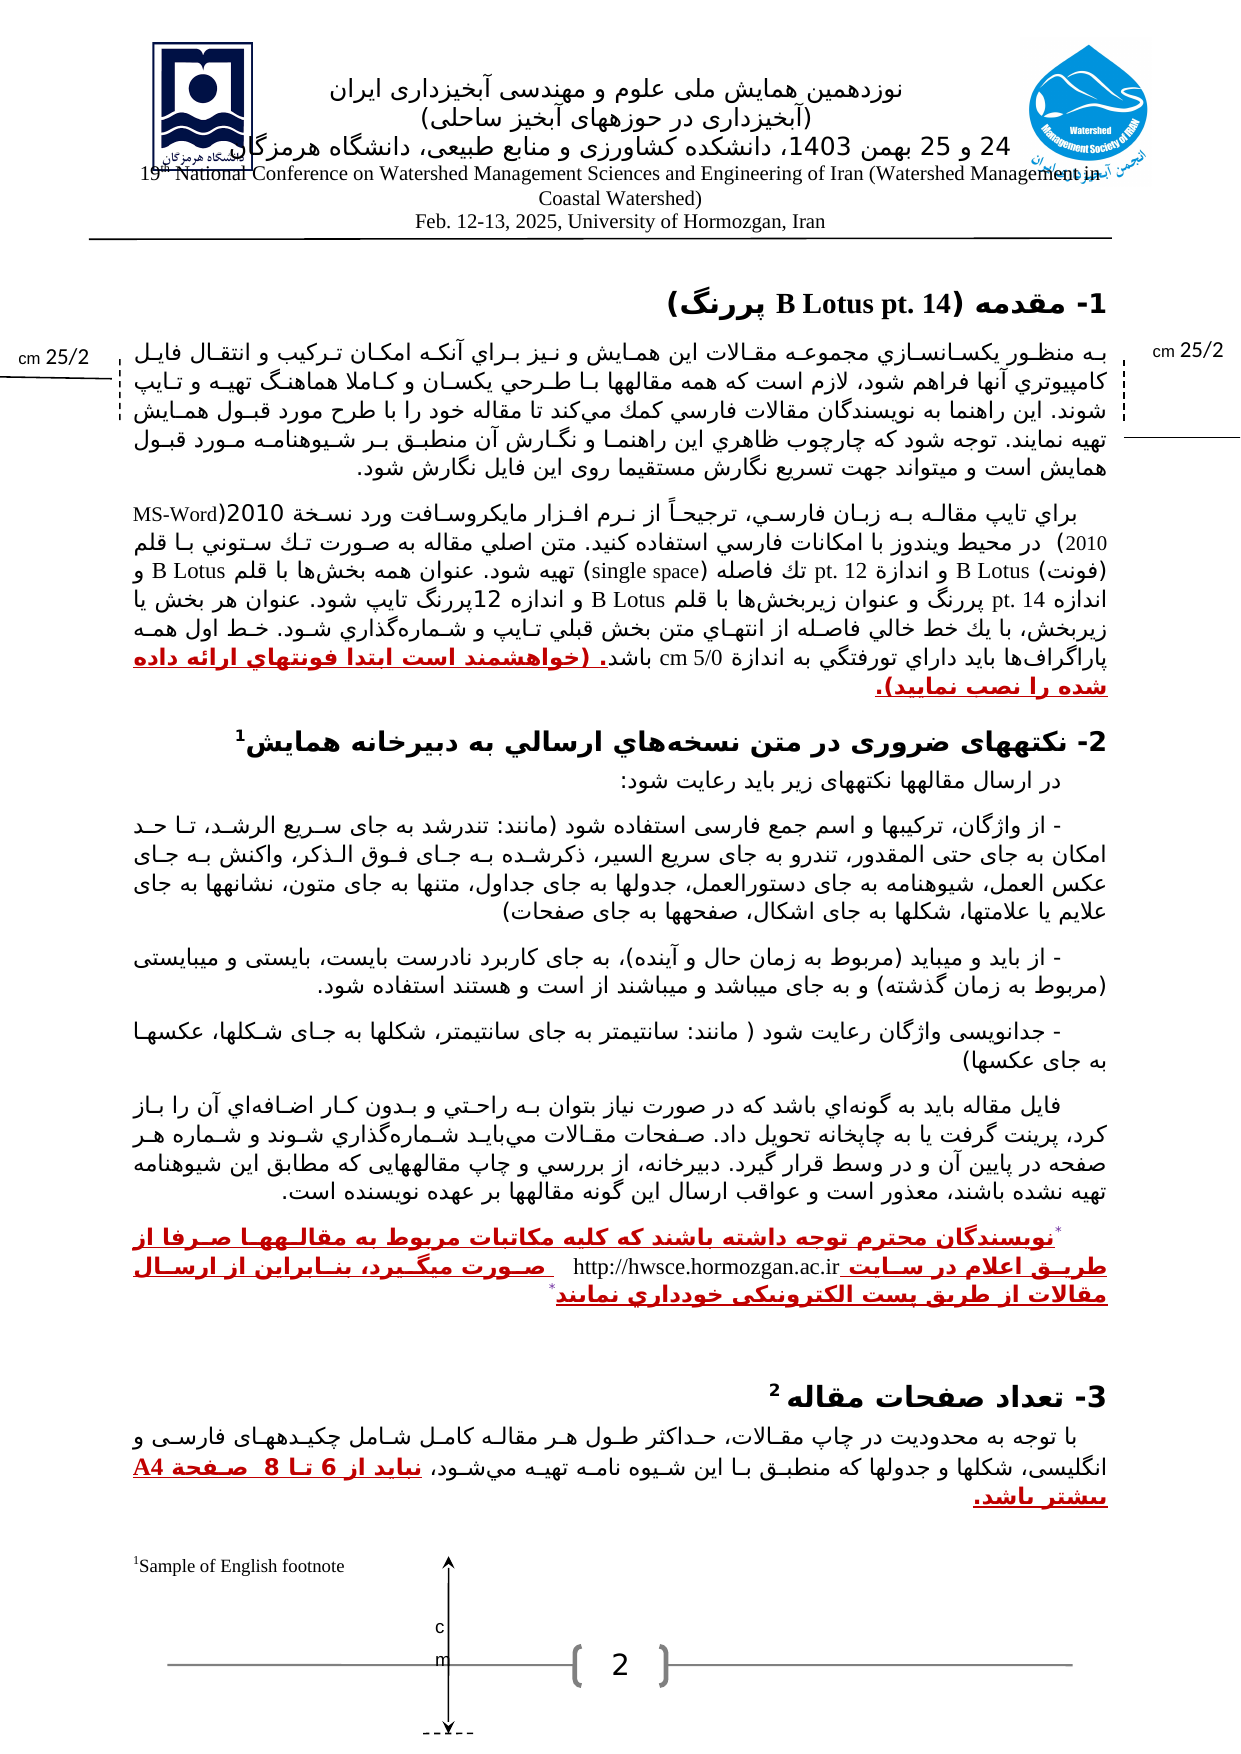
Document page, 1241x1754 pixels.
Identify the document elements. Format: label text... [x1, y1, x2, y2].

picture [152, 42, 253, 171]
subtitle 2- نکتههای ضروری در متن نسخه‌هاي ارسالي به دبيرخانه همايش [133, 727, 1107, 758]
text در ارسال مقالهها نکتههای زیر باید رعایت شود: [133, 767, 1107, 793]
picture [1020, 37, 1152, 187]
text 1- مقدمه (B Lotus pt. 14 پررنگ) [133, 286, 1107, 320]
text - از واژگان، ترکیبها و اسم جمع فارسی استفاده شود (مانند: تندرشد به جای سریع الرشد، تا حد امکان به جای حتی المقدور، تندرو به جای سریع السیر، ذکرشده به جای فوق الذکر، واکنش به جای عکس العمل، شیوهنامه به جای دستورالعمل، جدولها به جای جداول، متنها به جای متون، نشانهها به جای علایم یا علامتها، شکلها به جای اشکال، صفحهها به جای صفحات) [133, 812, 1107, 925]
text با توجه به محدوديت در چاپ مقالات، حداکثر طول هر مقاله كامل شامل چکیدههای فارسی و انگلیسی، شکلها و جدولها كه منطبق با اين شیوه نامه تهيه مي‌شود، نبايد از 6 تا 8 صفحة A4 بيشتر باشد. [133, 1423, 1107, 1510]
text - جدانویسی واژگان رعایت شود ( مانند: سانتیمتر به جای سانتیمتر، شکلها به جای شکلها، عکسها به جای عکسها) [133, 1018, 1107, 1073]
text به منظور يكسانسازي مجموعه مقالات اين همايش و نيز براي آنكه امكان تركيب و انتقال فايل كامپيوتري آنها فراهم شود، لازم است كه همه مقالهها با طرحي يكسان و كاملا هماهنگ تهيه و تايپ شوند. اين راهنما به نويسندگان مقالات فارسي كمك مي‌كند تا مقاله خود را با طرح مورد قبول همايش تهيه نمايند. توجه شود كه چارچوب ظاهري اين راهنما و نگارش آن منطبق بر شیوهنامه مورد قبول همايش است و میتواند جهت تسریع نگارش مستقیما روی این فایل نگارش شود. [133, 339, 1107, 481]
text - از باید و میباید (مربوط به زمان حال و آینده)، به جای کاربرد نادرست بایست، بایستی و میبایستی (مربوط به زمان گذشته) و به جای میباشد و میباشند از است و هستند استفاده شود. [133, 944, 1107, 999]
text براي تايپ مقاله به زبان فارسي، ترجیحاً از نرم افزار مايكروسافت ورد نسخة 2010(MS-Word 2010) در محيط ويندوز با امكانات فارسي استفاده كنيد. متن اصلي مقاله به صورت تك ستوني با قلم (فونت) B Lotus و اندازة pt. 12 تك فاصله (single space) تهيه شود. عنوان همه بخش‌ها با قلم B Lotus و اندازه pt. 14 پررنگ و عنوان زيربخش‌ها با قلم B Lotus و اندازه 12پررنگ تايپ شود. عنوان هر بخش يا زيربخش، با يك خط خالي فاصله از انتهاي متن بخش قبلي تايپ و شماره‌گذاري شود. خط اول همه پاراگراف‌ها بايد داراي تورفتگي به اندازة cm 5/0 باشد. (خواهشمند است ابتدا فونتهاي ارائه داده شده را نصب نماييد). [133, 500, 1107, 699]
subtitle 3- تعداد صفحات مقاله [133, 1380, 1107, 1414]
text *نويسندگان محترم توجه داشته باشند كه كليه مكاتبات مربوط به مقالهها صرفا از طريق اعلام در سايت http://hwsce.hormozgan.ac.ir صورت ميگيرد، بنابراين از ارسال مقالات از طريق پست الکترونیکی خودداري نمايند* [133, 1224, 1107, 1308]
text فايل مقاله بايد به گونه‌اي باشد كه در صورت نياز بتوان به راحتي و بدون كار اضافه‌اي آن را باز كرد، پرينت گرفت يا به چاپخانه تحويل داد. صفحات مقالات مي‌بايد شماره‌گذاري شوند و شماره هر صفحه در پايين آن و در وسط قرار گيرد. دبيرخانه، از بررسي و چاپ مقالههایی كه مطابق اين شیوهنامه تهيه نشده باشند، معذور است و عواقب ارسال اين گونه مقالهها بر عهده نويسنده است. [133, 1092, 1107, 1205]
